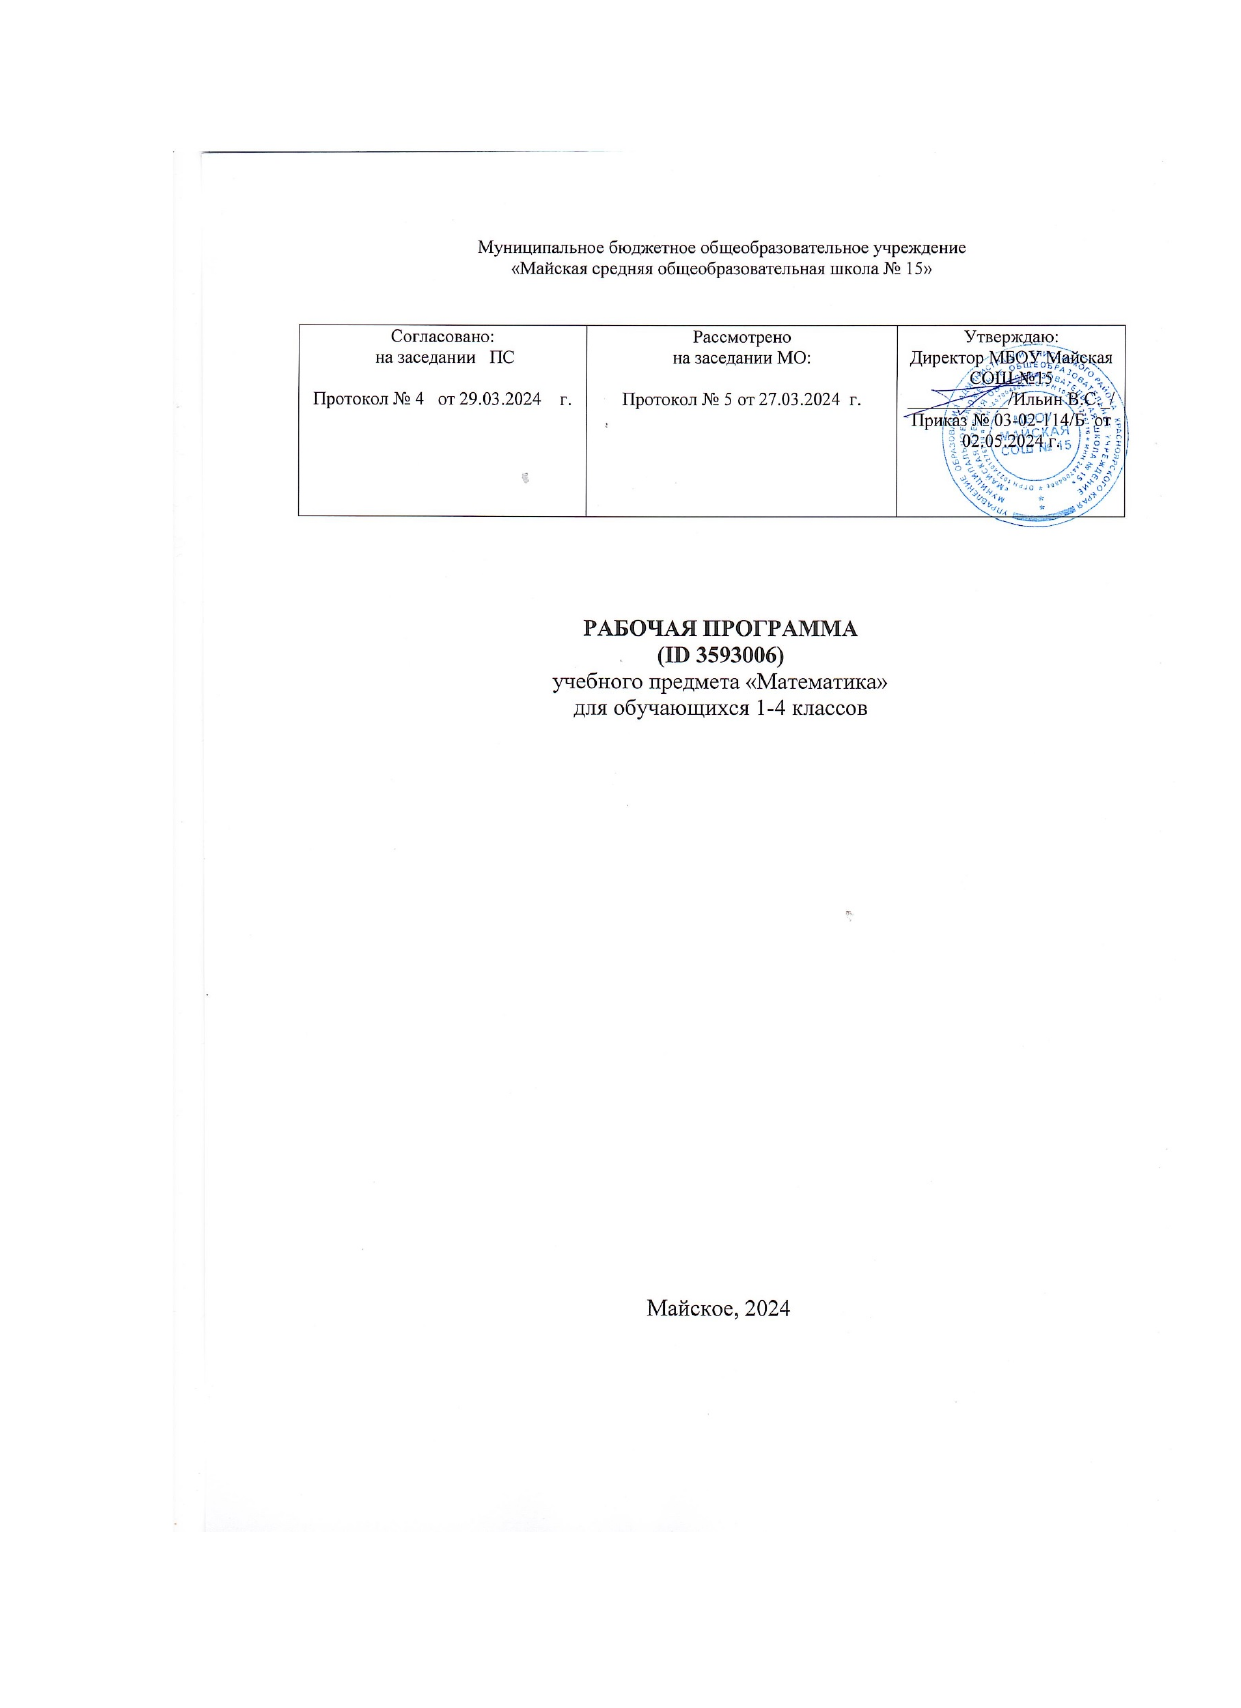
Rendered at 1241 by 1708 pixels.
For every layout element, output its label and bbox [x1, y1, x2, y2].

picture [166, 142, 1177, 1532]
